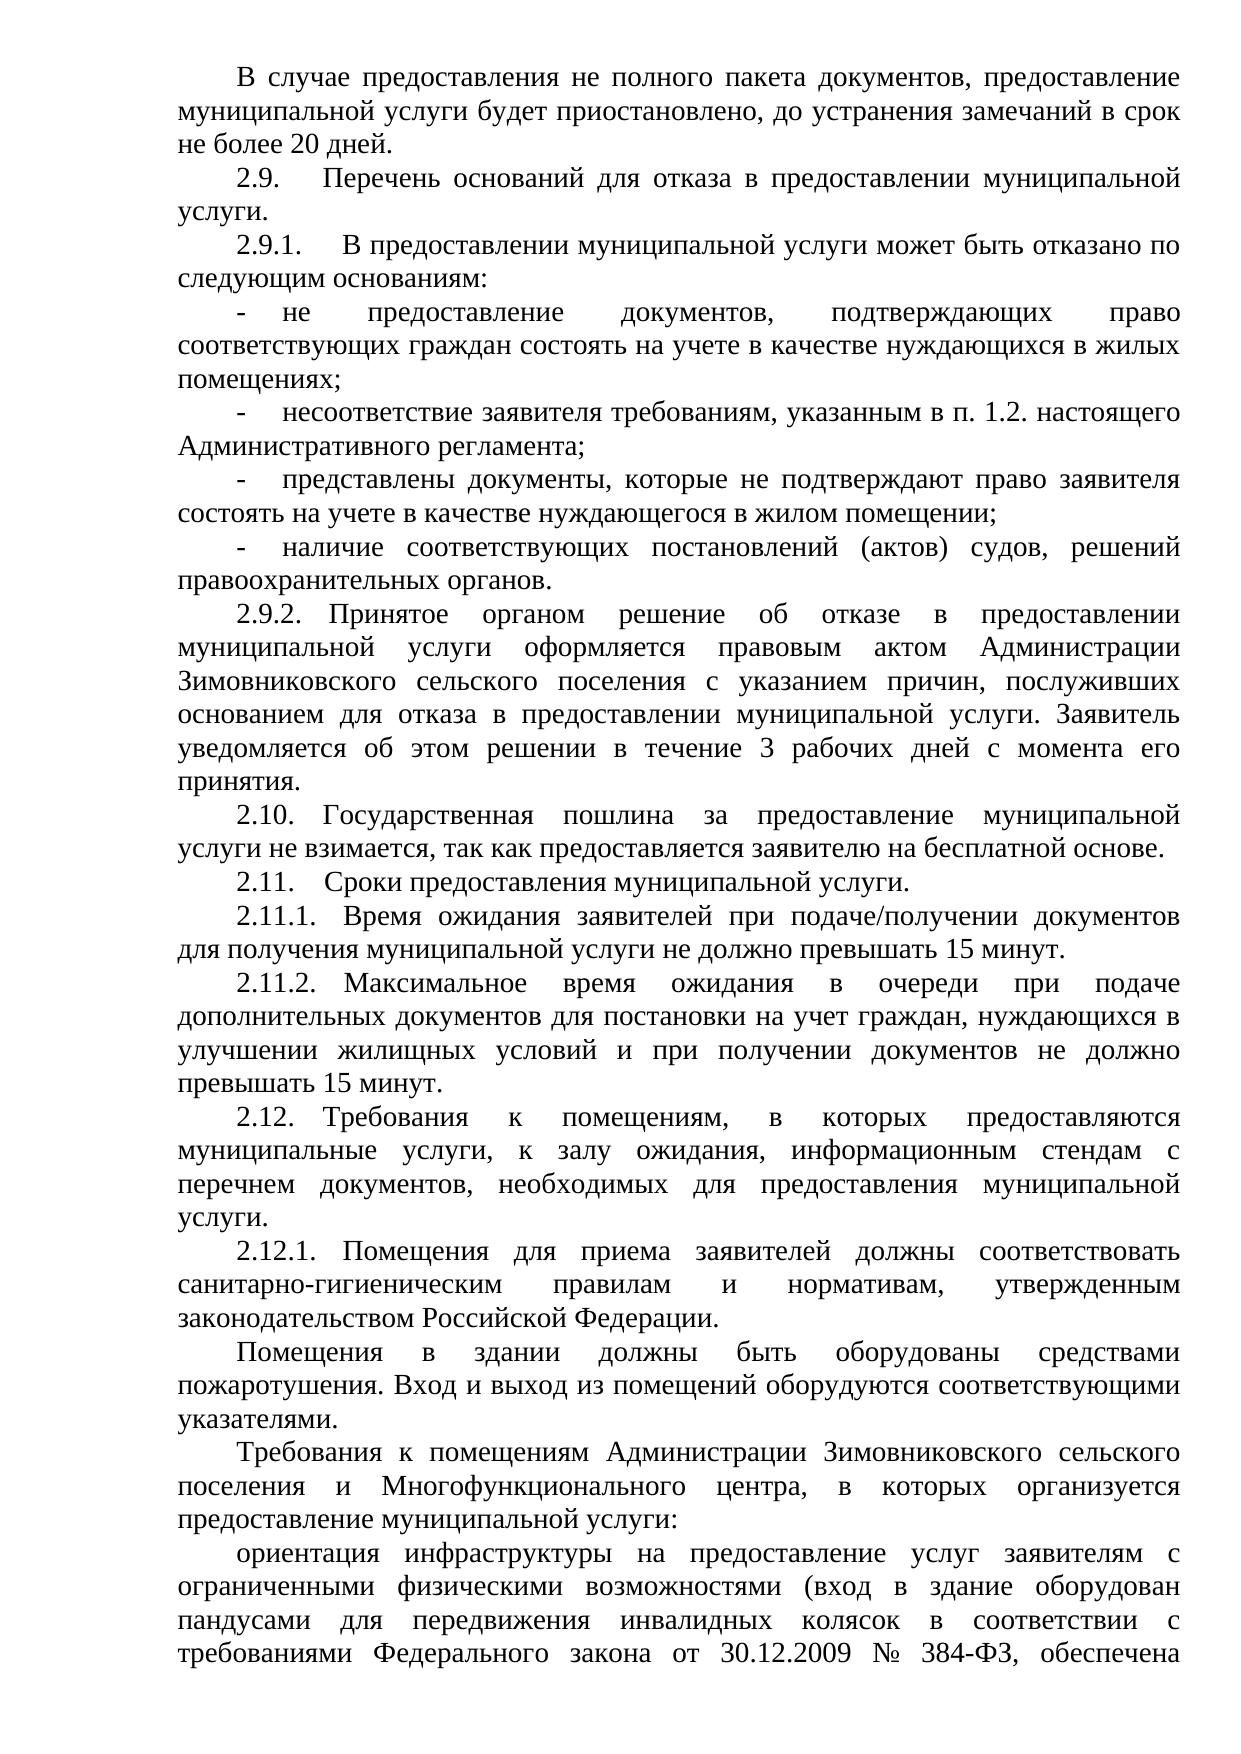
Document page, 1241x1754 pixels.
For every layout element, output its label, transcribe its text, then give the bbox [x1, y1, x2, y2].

text Требования к помещениям Администрации Зимовниковского сельского поселения и Многофункционального центра, в которых организуется предоставление муниципальной услуги: [177, 1434, 1181, 1535]
list Помещения для приема заявителей должны соответствовать санитарно-гигиеническим правилам и нормативам, утвержденным законодательством Российской Федерации. [177, 1233, 1181, 1334]
text В случае предоставления не полного пакета документов, предоставление муниципальной услуги будет приостановлено, до устранения замечаний в срок не более 20 дней. [177, 59, 1181, 160]
text Помещения в здании должны быть оборудованы средствами пожаротушения. Вход и выход из помещений оборудуются соответствующими указателями. [177, 1334, 1181, 1434]
list не предоставление документов, подтверждающих право соответствующих граждан состоять на учете в качестве нуждающихся в жилых помещениях; [177, 294, 1181, 394]
list Требования к помещениям, в которых предоставляются муниципальные услуги, к залу ожидания, информационным стендам с перечнем документов, необходимых для предоставления муниципальной услуги. [177, 1099, 1181, 1233]
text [177, 1535, 1181, 1669]
list представлены документы, которые не подтверждают право заявителя состоять на учете в качестве нуждающегося в жилом помещении; [177, 462, 1181, 529]
list Государственная пошлина за предоставление муниципальной услуги не взимается, так как предоставляется заявителю на бесплатной основе. [177, 797, 1181, 864]
list Время ожидания заявителей при подаче/получении документов для получения муниципальной услуги не должно превышать 15 минут. [177, 898, 1181, 965]
list Максимальное время ожидания в очереди при подаче дополнительных документов для постановки на учет граждан, нуждающихся в улучшении жилищных условий и при получении документов не должно превышать 15 минут. [177, 965, 1181, 1099]
list Перечень оснований для отказа в предоставлении муниципальной услуги. [177, 160, 1181, 227]
list В предоставлении муниципальной услуги может быть отказано по следующим основаниям: [177, 227, 1181, 294]
list несоответствие заявителя требованиям, указанным в п. 1.2. настоящего Административного регламента; [177, 394, 1181, 462]
list наличие соответствующих постановлений (актов) судов, решений правоохранительных органов. [177, 529, 1181, 596]
list Сроки предоставления муниципальной услуги. [177, 864, 1181, 898]
list Принятое органом решение об отказе в предоставлении муниципальной услуги оформляется правовым актом Администрации Зимовниковского сельского поселения с указанием причин, послуживших основанием для отказа в предоставлении муниципальной услуги. Заявитель уведомляется об этом решении в течение 3 рабочих дней с момента его принятия. [177, 596, 1181, 797]
